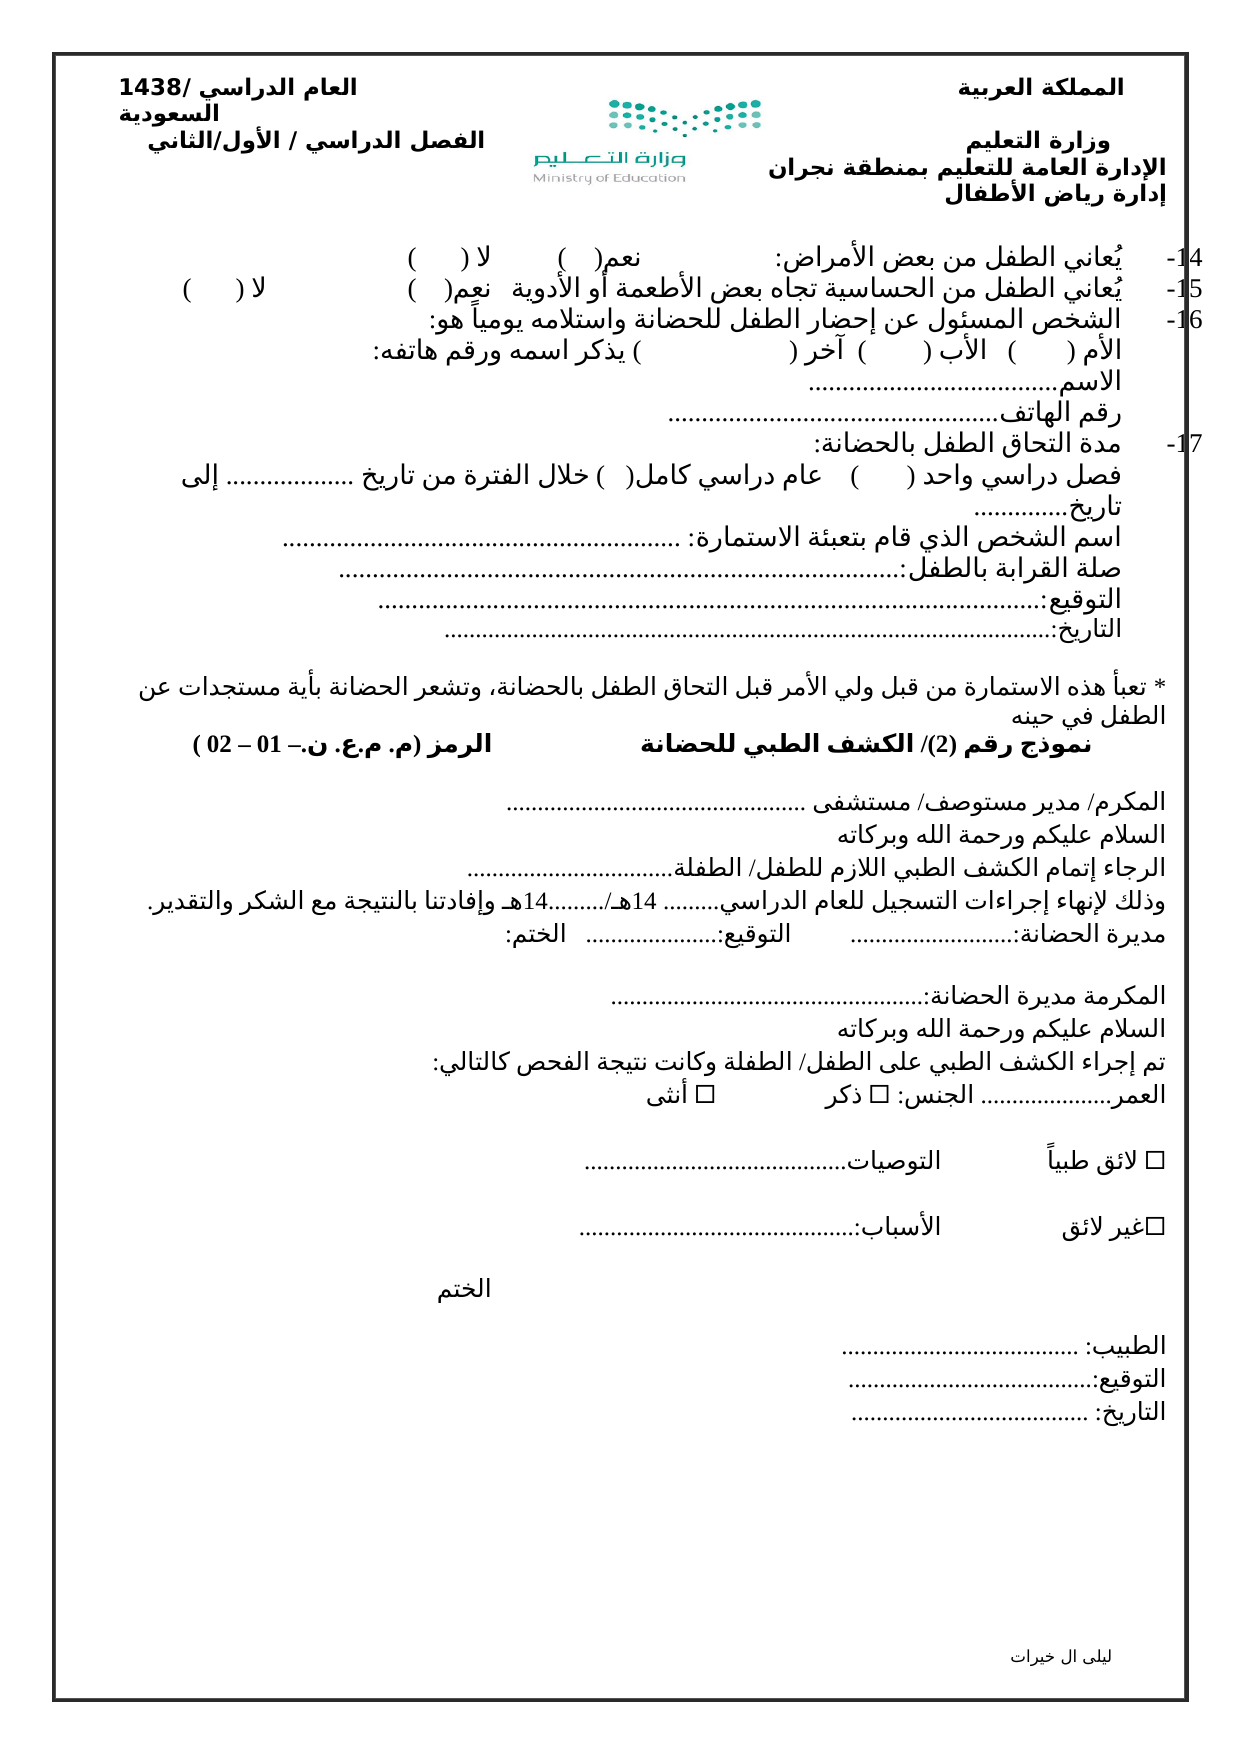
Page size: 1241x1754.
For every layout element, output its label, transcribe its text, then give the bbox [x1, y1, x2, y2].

list يُعاني الطفل من بعض الأمراض: نعم( ) لا ( ) [118, 241, 1166, 272]
list التاريخ:................................................................................................. [118, 614, 1122, 643]
text مديرة الحضانة:.......................... التوقيع:..................... الختم: [118, 919, 1166, 948]
text المكرمة مديرة الحضانة:.................................................. [118, 981, 1166, 1009]
text غير لائق الأسباب:............................................ [118, 1212, 1166, 1241]
text السلام عليكم ورحمة الله وبركاته [118, 820, 1166, 849]
text المكرم/ مدير مستوصف/ مستشفى ................................................ [118, 787, 1166, 816]
list صلة القرابة بالطفل:................................................................................... [118, 552, 1122, 583]
list الشخص المسئول عن إحضار الطفل للحضانة واستلامه يومياً هو: [118, 303, 1166, 334]
text الختم [118, 1274, 566, 1302]
picture [516, 77, 778, 196]
text التاريخ: ...................................... [118, 1397, 1166, 1426]
text الطبيب: ...................................... [118, 1331, 1166, 1360]
text * تعبأ هذه الاستمارة من قبل ولي الأمر قبل التحاق الطفل بالحضانة، وتشعر الحضانة بأية مستجدات عن الطفل في حينه [118, 672, 1166, 729]
list التوقيع:.................................................................................................. [118, 583, 1122, 614]
list مدة التحاق الطفل بالحضانة: [118, 428, 1166, 459]
text وذلك لإنهاء إجراءات التسجيل للعام الدراسي......... 14هـ/.........14هـ وإفادتنا بالنتيجة مع الشكر والتقدير. [118, 886, 1166, 915]
text السلام عليكم ورحمة الله وبركاته [118, 1014, 1166, 1043]
text العمر..................... الجنس: ذكر أنثى [118, 1080, 1166, 1109]
text نموذج رقم (2)/ الكشف الطبي للحضانة الرمز (م. م.ع. ن.– 01 – 02 ) [118, 729, 1166, 758]
list رقم الهاتف................................................. [118, 396, 1122, 428]
text التوقيع:....................................... [118, 1364, 1166, 1393]
list الأم ( ) الأب ( ) آخر ( ) يذكر اسمه ورقم هاتفه: الاسم..................................... [118, 334, 1122, 396]
list يُعاني الطفل من الحساسية تجاه بعض الأطعمة أو الأدوية نعم( ) لا ( ) [118, 272, 1166, 303]
list اسم الشخص الذي قام بتعبئة الاستمارة: ........................................................... [118, 521, 1122, 552]
text لائق طبياً التوصيات.......................................... [118, 1146, 1166, 1175]
text الرجاء إتمام الكشف الطبي اللازم للطفل/ الطفلة................................. [118, 853, 1166, 882]
list فصل دراسي واحد ( ) عام دراسي كامل( ) خلال الفترة من تاريخ ................... إلى تاريخ.............. [118, 459, 1122, 521]
text تم إجراء الكشف الطبي على الطفل/ الطفلة وكانت نتيجة الفحص كالتالي: [118, 1047, 1166, 1076]
